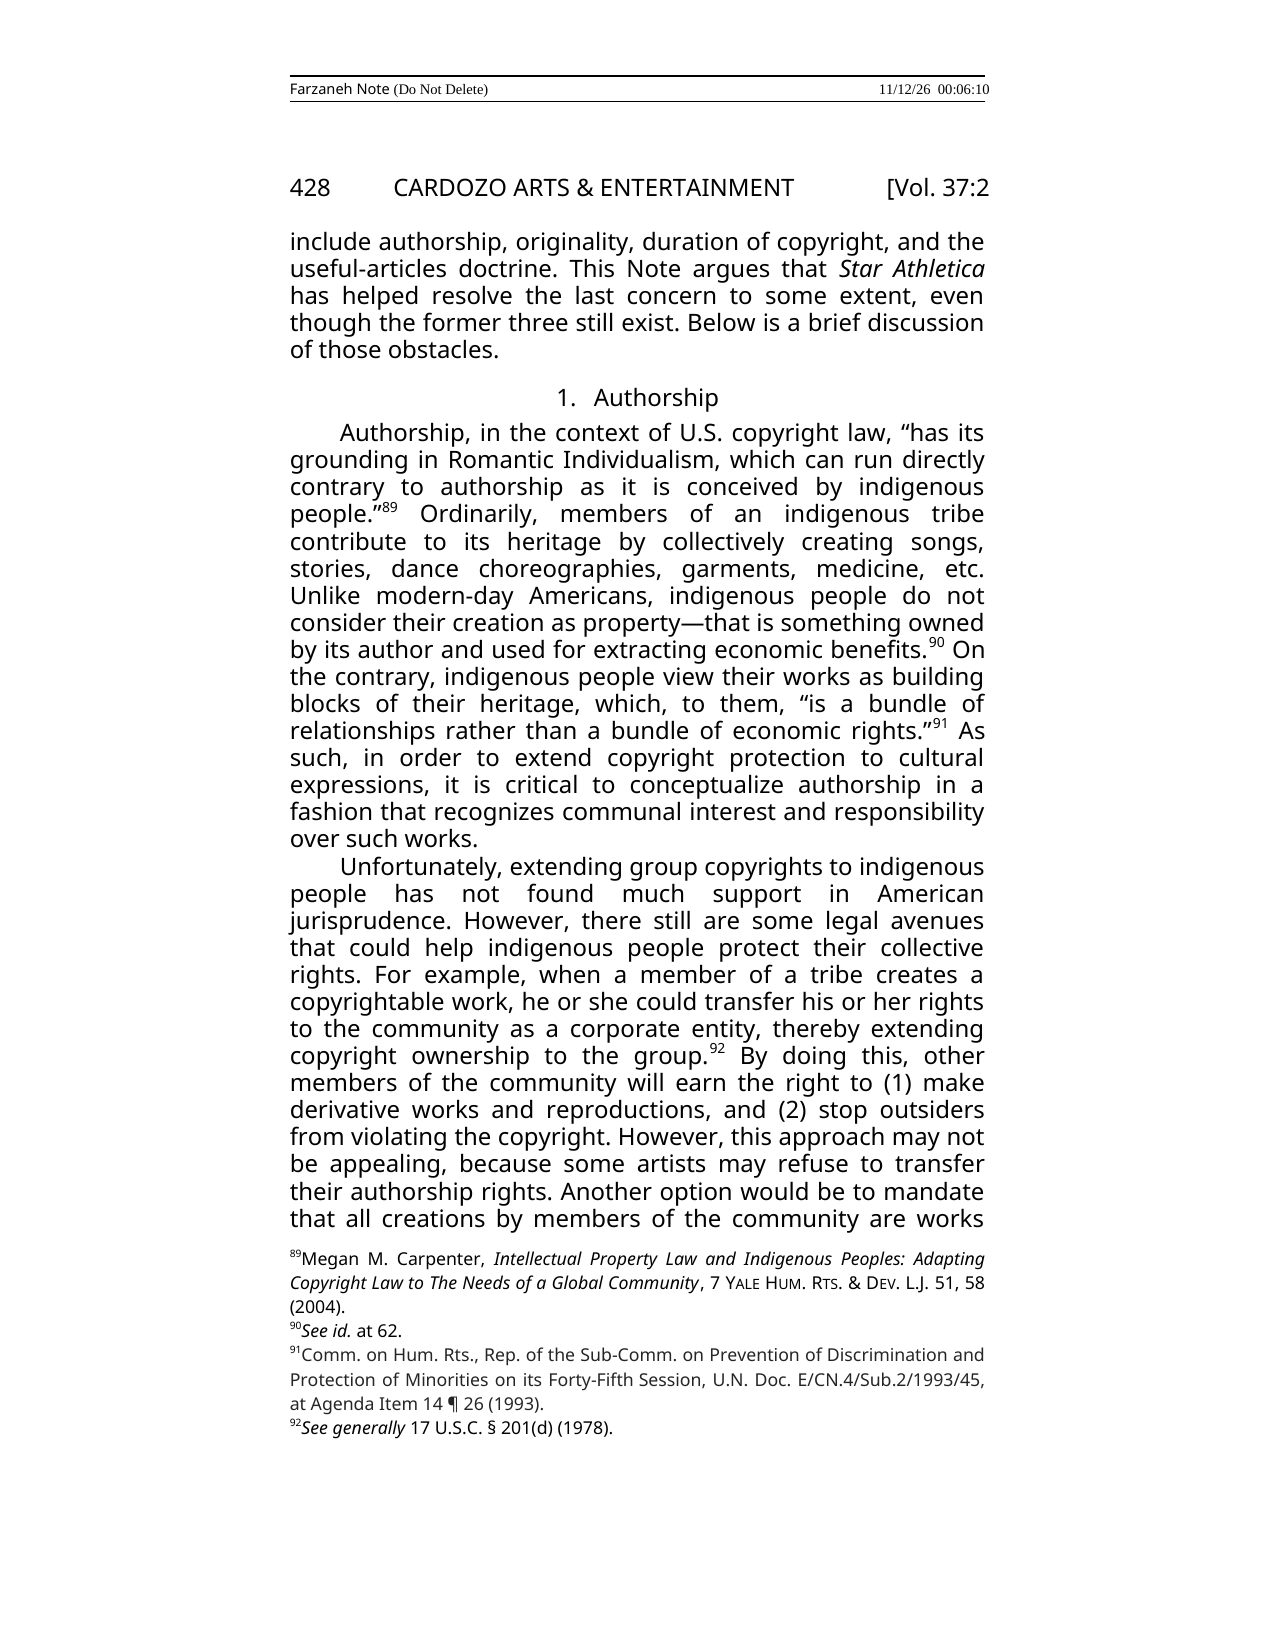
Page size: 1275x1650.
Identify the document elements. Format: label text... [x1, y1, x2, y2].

text Before discussing Star Athletica’s influence in extending copyright protection to indigenous designs, it is important to first note common factors that threaten claims of copyright validity in the context of cultural appropriation. Such factors include authorship, originality, duration of copyright, and the useful-articles doctrine. This Note argues that Star Athletica has helped resolve the last concern to some extent, even though the former three still exist. Below is a brief discussion of those obstacles. [289, 228, 985, 364]
text Authorship, in the context of U.S. copyright law, “has its grounding in Romantic Individualism, which can run directly contrary to authorship as it is conceived by indigenous people.” Ordinarily, members of an indigenous tribe contribute to its heritage by collectively creating songs, stories, dance choreographies, garments, medicine, etc. Unlike modern-day Americans, indigenous people do not consider their creation as property—that is something owned by its author and used for extracting economic benefits. On the contrary, indigenous people view their works as building blocks of their heritage, which, to them, “is a bundle of relationships rather than a bundle of economic rights.” As such, in order to extend copyright protection to cultural expressions, it is critical to conceptualize authorship in a fashion that recognizes communal interest and responsibility over such works. [289, 420, 985, 853]
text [289, 853, 985, 1232]
list Authorship [289, 384, 985, 412]
